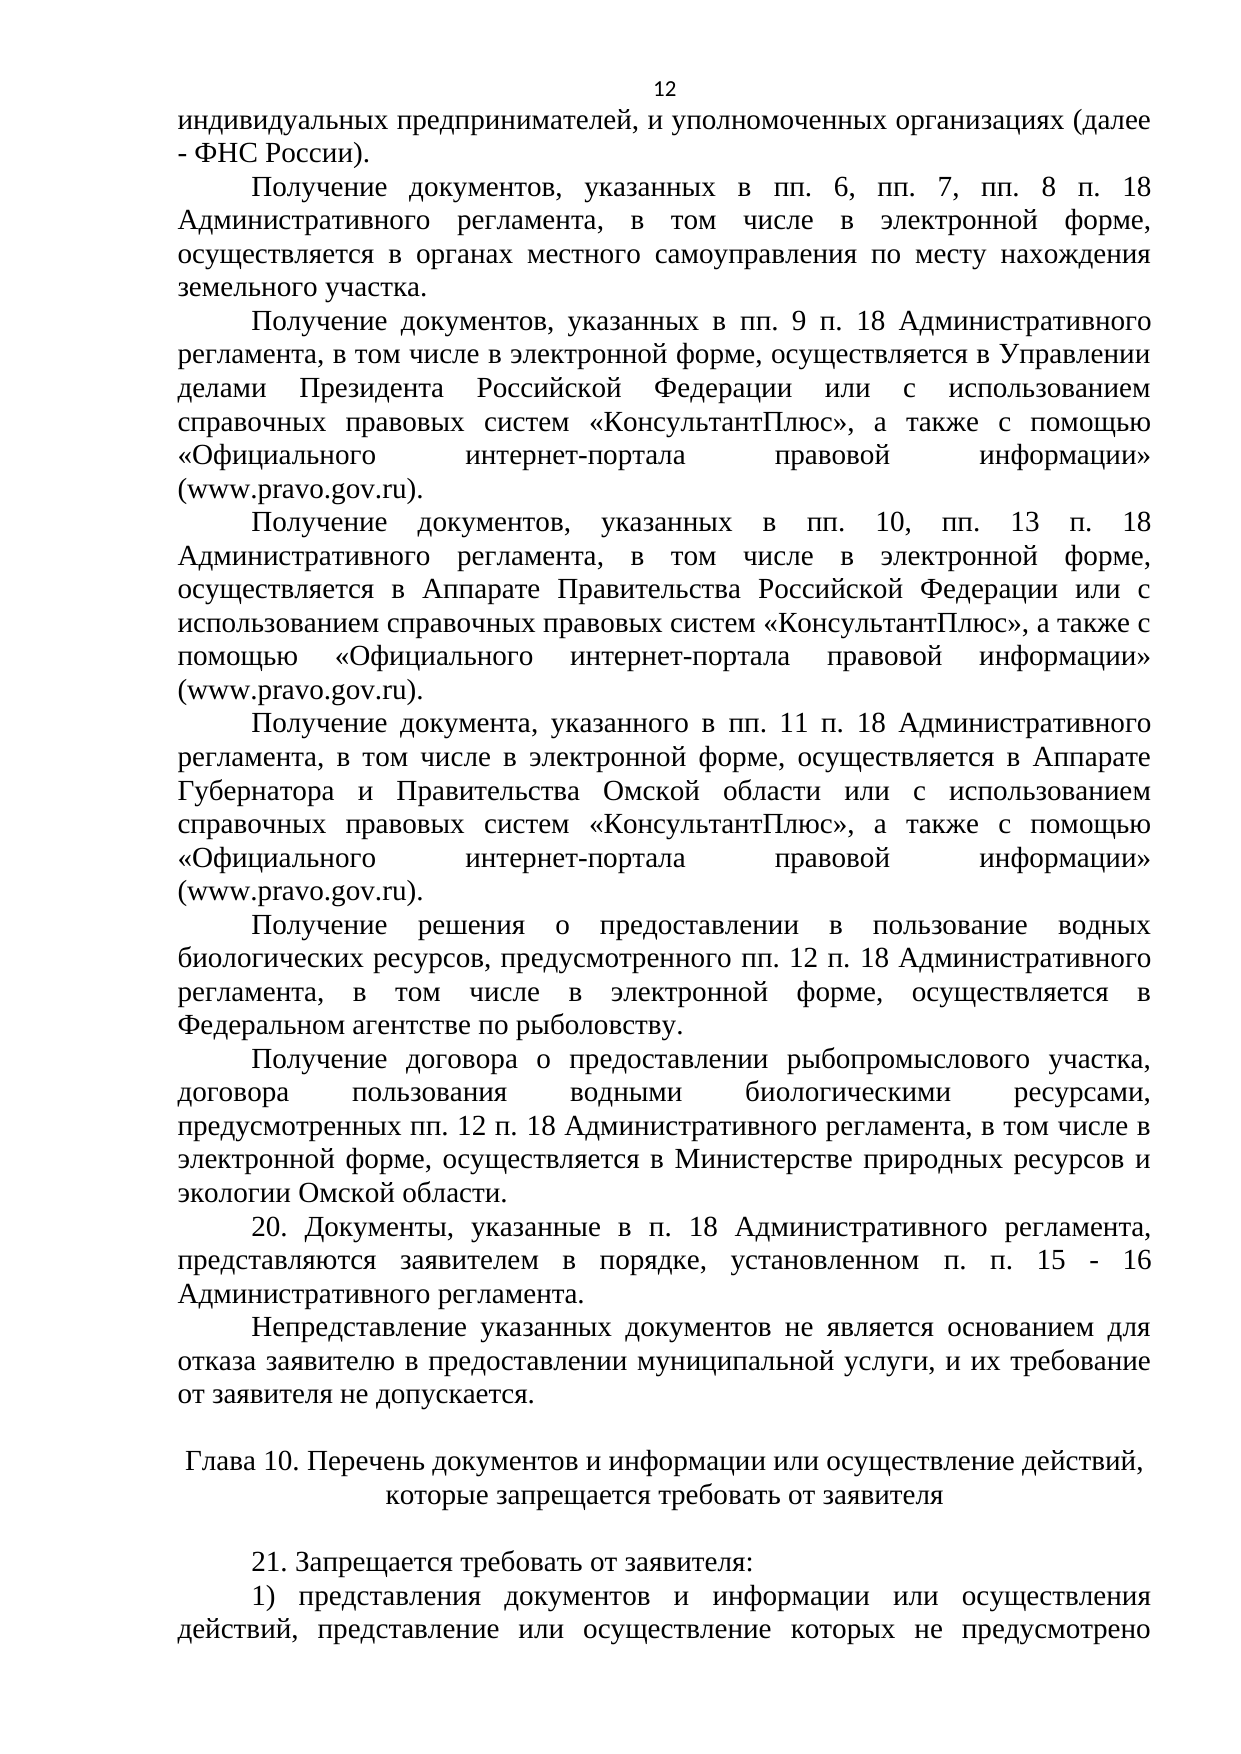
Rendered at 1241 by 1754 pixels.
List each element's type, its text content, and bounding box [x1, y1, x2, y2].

text Получение решения о предоставлении в пользование водных биологических ресурсов, предусмотренного пп. 12 п. 18 Административного регламента, в том числе в электронной форме, осуществляется в Федеральном агентстве по рыболовству. [177, 907, 1152, 1041]
text Получение документов, указанных в пп. 10, пп. 13 п. 18 Административного регламента, в том числе в электронной форме, осуществляется в Аппарате Правительства Российской Федерации или с использованием справочных правовых систем «КонсультантПлюс», а также с помощью «Официального интернет-портала правовой информации» (www.pravo.gov.ru). [177, 504, 1152, 706]
text Получение договора о предоставлении рыбопромыслового участка, договора пользования водными биологическими ресурсами, предусмотренных пп. 12 п. 18 Административного регламента, в том числе в электронной форме, осуществляется в Министерстве природных ресурсов и экологии Омской области. [177, 1041, 1152, 1209]
text Получение документов, указанных в пп. 6, пп. 7, пп. 8 п. 18 Административного регламента, в том числе в электронной форме, осуществляется в органах местного самоуправления по месту нахождения земельного участка. [177, 169, 1152, 303]
text Непредставление указанных документов не является основанием для отказа заявителю в предоставлении муниципальной услуги, и их требование от заявителя не допускается. [177, 1309, 1152, 1410]
text 21. Запрещается требовать от заявителя: [177, 1544, 1152, 1578]
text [177, 1578, 1152, 1645]
text Получение документов, указанных в пп. 9 п. 18 Административного регламента, в том числе в электронной форме, осуществляется в Управлении делами Президента Российской Федерации или с использованием справочных правовых систем «КонсультантПлюс», а также с помощью «Официального интернет-портала правовой информации» (www.pravo.gov.ru). [177, 303, 1152, 504]
text 20. Документы, указанные в п. 18 Административного регламента, представляются заявителем в порядке, установленном п. п. 15 - 16 Административного регламента. [177, 1209, 1152, 1309]
text Получение документа, указанного в пп. 11 п. 18 Административного регламента, в том числе в электронной форме, осуществляется в Аппарате Губернатора и Правительства Омской области или с использованием справочных правовых систем «КонсультантПлюс», а также с помощью «Официального интернет-портала правовой информации» (www.pravo.gov.ru). [177, 706, 1152, 907]
text Глава 10. Перечень документов и информации или осуществление действий, которые запрещается требовать от заявителя [177, 1443, 1152, 1511]
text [177, 102, 1152, 169]
